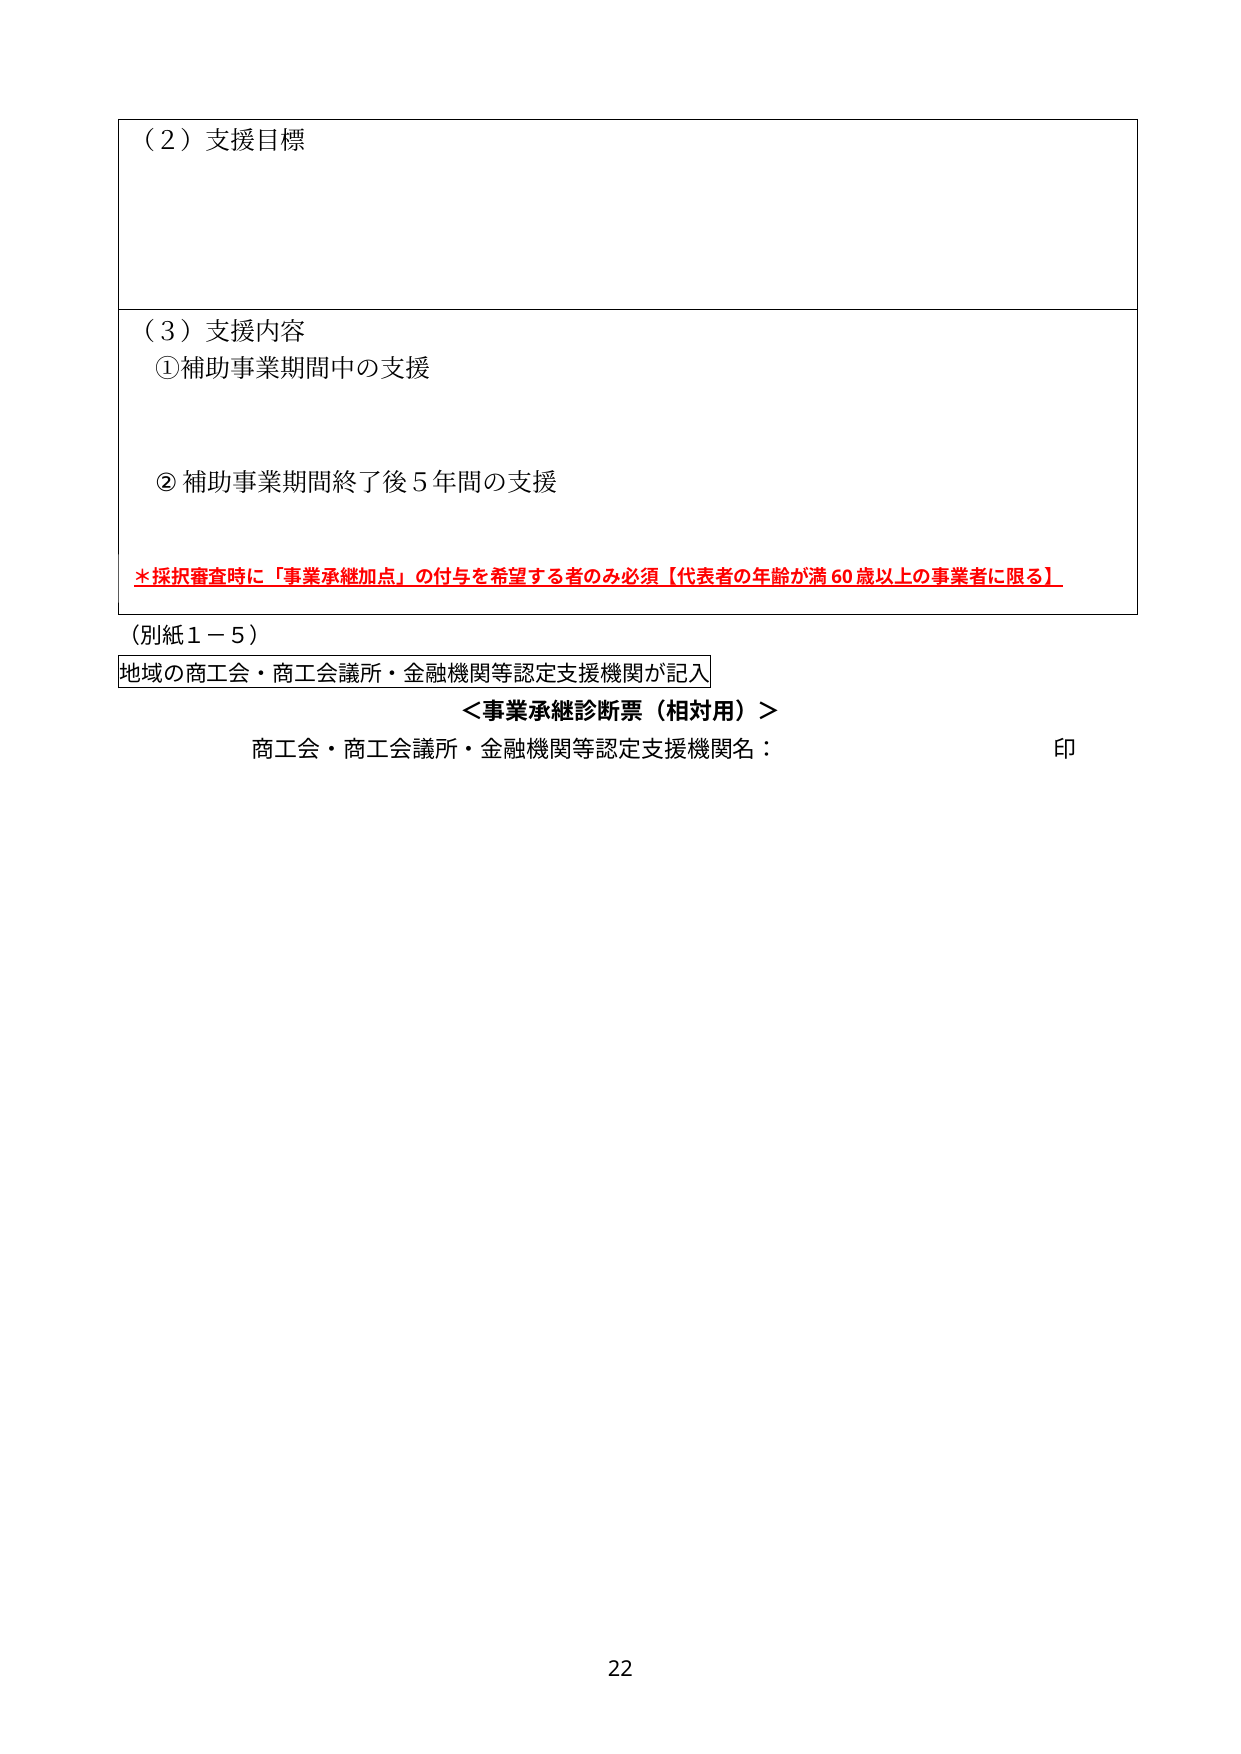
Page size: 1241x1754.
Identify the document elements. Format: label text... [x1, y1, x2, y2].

table_cell （２）支援目標 [119, 120, 1137, 309]
text ＜事業承継診断票（相対用）＞ [118, 691, 1122, 728]
text （別紙１－５） [118, 615, 1122, 653]
table_cell （３）支援内容 ①補助事業期間中の支援 ②補助事業期間終了後５年間の支援 [119, 310, 1137, 614]
text 地域の商工会・商工会議所・金融機関等認定支援機関が記入 [118, 653, 1122, 691]
text 商工会・商工会議所・金融機関等認定支援機関名： 印 [118, 728, 1076, 766]
